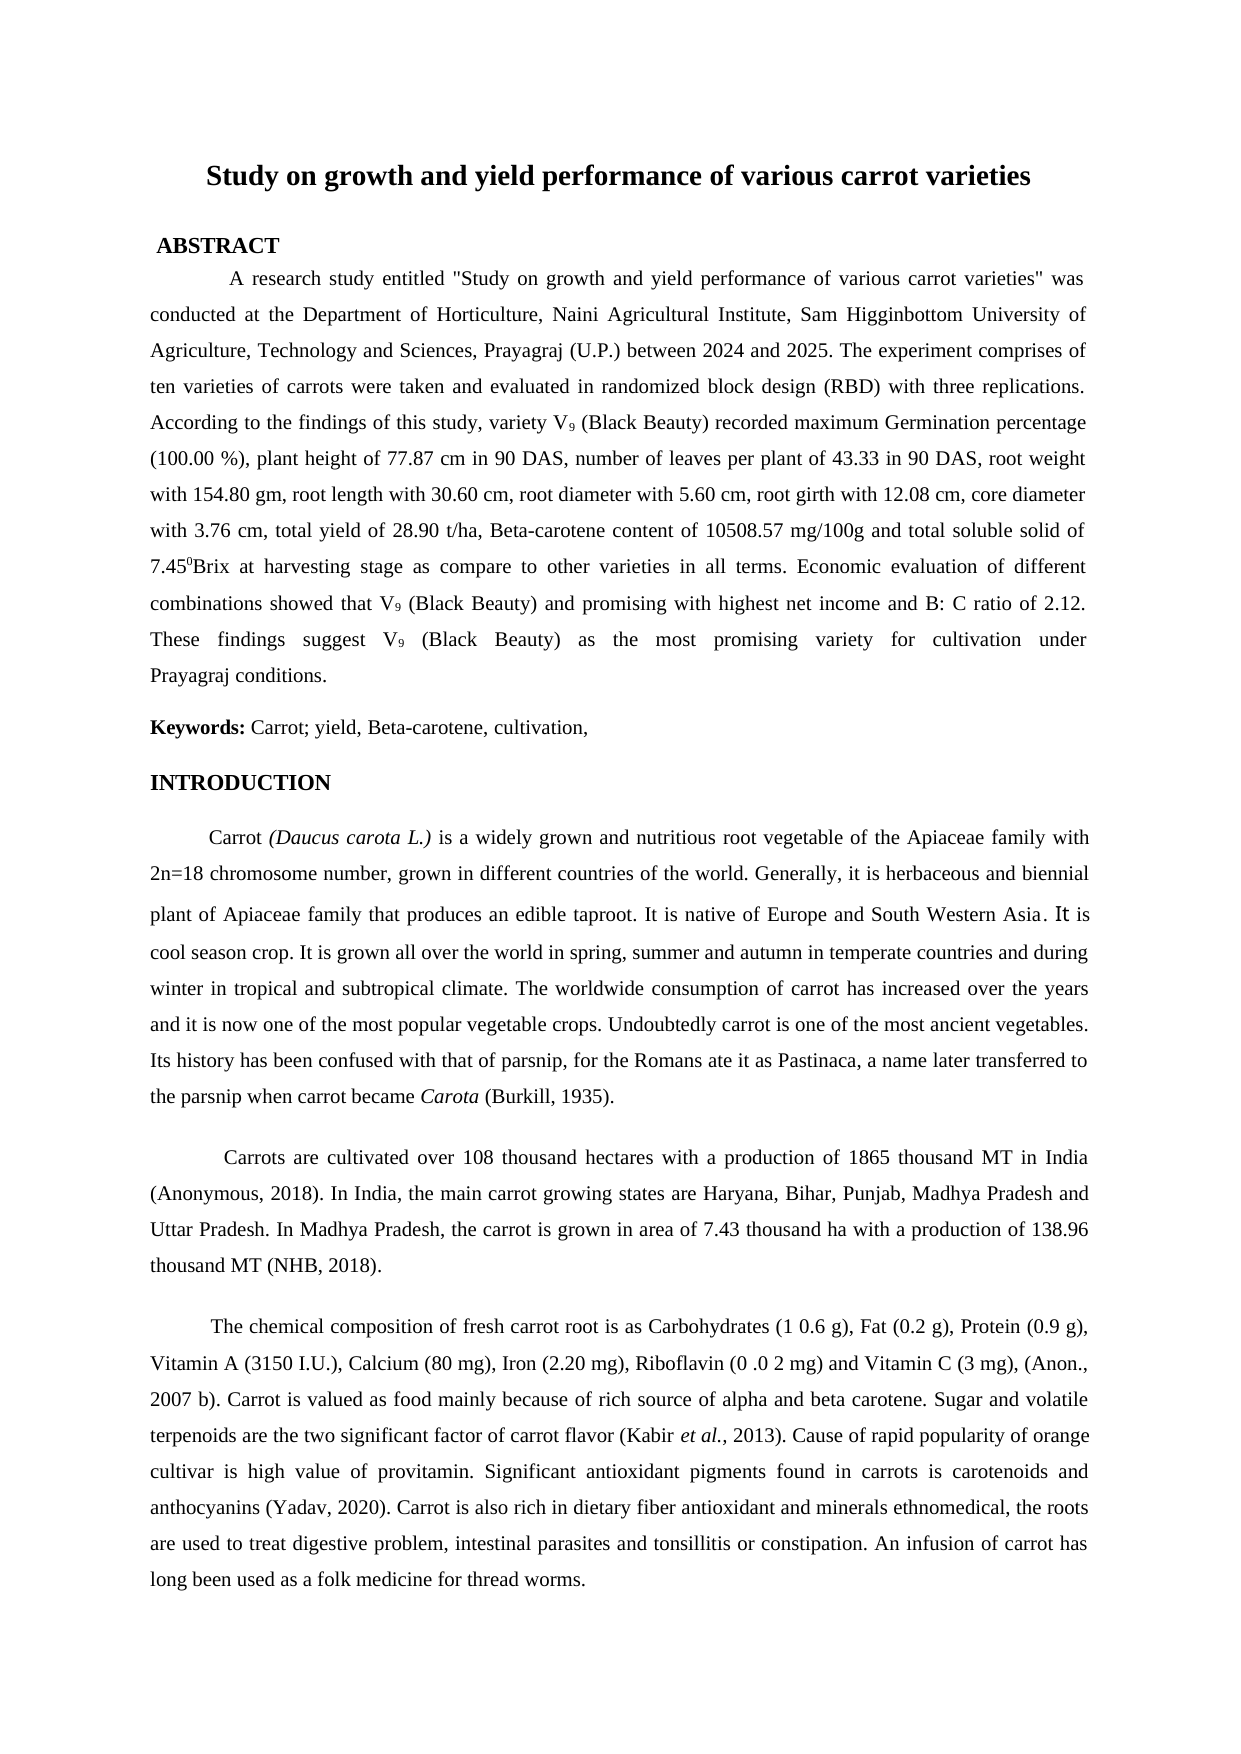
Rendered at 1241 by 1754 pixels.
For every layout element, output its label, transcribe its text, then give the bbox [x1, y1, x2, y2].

text The chemical composition of fresh carrot root is as Carbohydrates (1 0.6 g), Fat (0.2 g), Protein (0.9 g), Vitamin A (3150 I.U.), Calcium (80 mg), Iron (2.20 mg), Riboflavin (0 .0 2 mg) and Vitamin C (3 mg), (Anon., 2007 b). Carrot is valued as food mainly because of rich source of alpha and beta carotene. Sugar and volatile terpenoids are the two significant factor of carrot flavor (Kabir et al., 2013). Cause of rapid popularity of orange cultivar is high value of provitamin. Significant antioxidant pigments found in carrots is carotenoids and anthocyanins (Yadav, 2020). Carrot is also rich in dietary fiber antioxidant and minerals ethnomedical, the roots are used to treat digestive problem, intestinal parasites and tonsillitis or constipation. An infusion of carrot has long been used as a folk medicine for thread worms. [150, 1314, 1090, 1591]
text A research study entitled "Study on growth and yield performance of various carrot varieties" was conducted at the Department of Horticulture, Naini Agricultural Institute, Sam Higginbottom University of Agriculture, Technology and Sciences, Prayagraj (U.P.) between 2024 and 2025. The experiment comprises of ten varieties of carrots were taken and evaluated in randomized block design (RBD) with three replications. According to the findings of this study, variety V9 (Black Beauty) recorded maximum Germination percentage (100.00 %), plant height of 77.87 cm in 90 DAS, number of leaves per plant of 43.33 in 90 DAS, root weight with 154.80 gm, root length with 30.60 cm, root diameter with 5.60 cm, root girth with 12.08 cm, core diameter with 3.76 cm, total yield of 28.90 t/ha, Beta-carotene content of 10508.57 mg/100g and total soluble solid of 7.450Brix at harvesting stage as compare to other varieties in all terms. Economic evaluation of different combinations showed that V9 (Black Beauty) and promising with highest net income and B: C ratio of 2.12. These findings suggest V9 (Black Beauty) as the most promising variety for cultivation under Prayagraj conditions. [150, 266, 1087, 687]
subtitle INTRODUCTION [150, 769, 1090, 796]
subtitle Carrot (Daucus carota L.) is a widely grown and nutritious root vegetable of the Apiaceae family with 2n=18 chromosome number, grown in different countries of the world. Generally, it is herbaceous and biennial plant of Apiaceae family that produces an edible taproot. It is native of Europe and South Western Asia. It is cool season crop. It is grown all over the world in spring, summer and autumn in temperate countries and during winter in tropical and subtropical climate. The worldwide consumption of carrot has increased over the years and it is now one of the most popular vegetable crops. Undoubtedly carrot is one of the most ancient vegetables. Its history has been confused with that of parsnip, for the Romans ate it as Pastinaca, a name later transferred to the parsnip when carrot became Carota (Burkill, 1935). [150, 825, 1090, 1108]
text Keywords: Carrot; yield, Beta-carotene, cultivation, [150, 715, 1090, 739]
text Carrots are cultivated over 108 thousand hectares with a production of 1865 thousand MT in India (Anonymous, 2018). In India, the main carrot growing states are Haryana, Bihar, Punjab, Madhya Pradesh and Uttar Pradesh. In Madhya Pradesh, the carrot is grown in area of 7.43 thousand ha with a production of 138.96 thousand MT (NHB, 2018). [150, 1145, 1090, 1277]
text Study on growth and yield performance of various carrot varieties [150, 158, 1087, 191]
text ABSTRACT [150, 232, 1090, 258]
